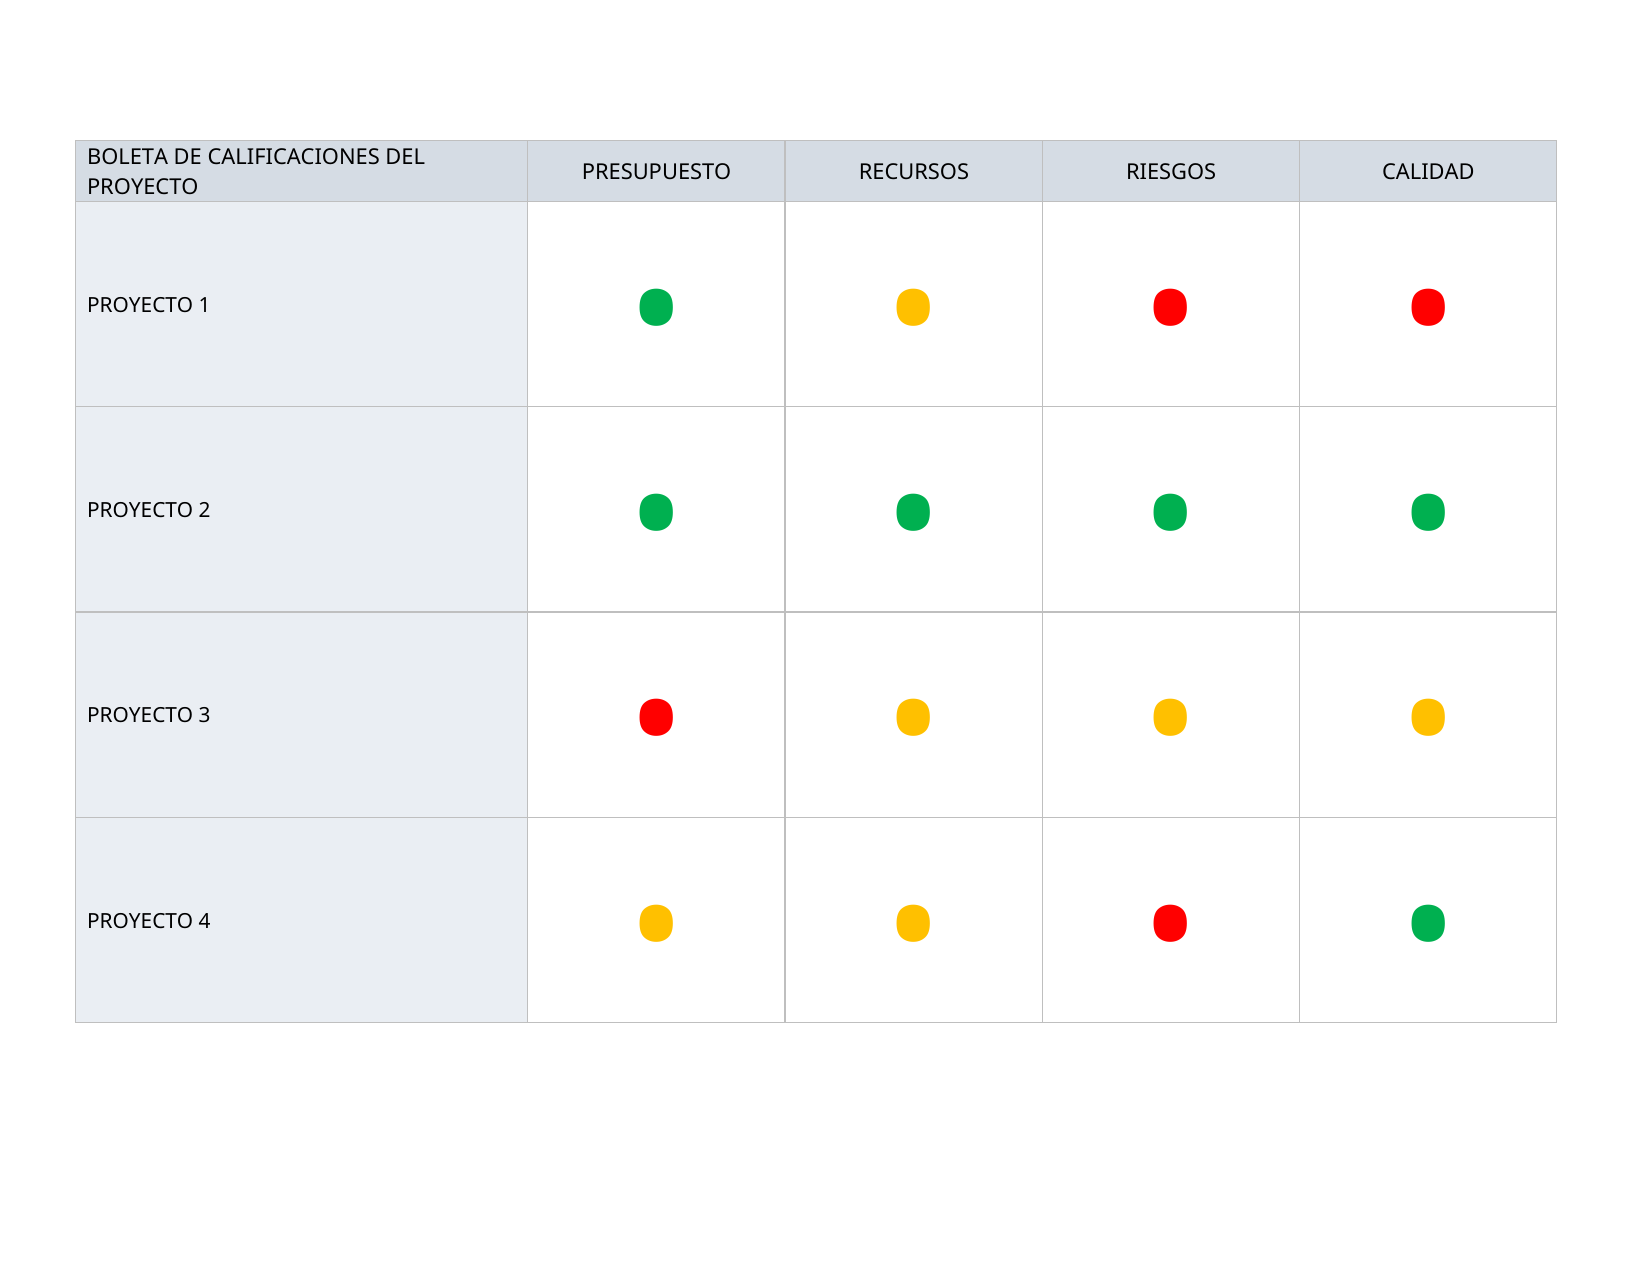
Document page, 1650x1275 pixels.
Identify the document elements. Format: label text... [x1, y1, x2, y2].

table_cell • [528, 202, 784, 406]
table_cell • [528, 407, 784, 611]
table_cell • [786, 407, 1042, 611]
table_cell • [1043, 202, 1299, 406]
table_cell • [1043, 613, 1299, 817]
table_cell • [786, 202, 1042, 406]
table_cell • [1300, 613, 1556, 817]
table_cell • [786, 613, 1042, 817]
table_cell • [1300, 818, 1556, 1022]
table_cell • [1300, 202, 1556, 406]
table_cell • [786, 818, 1042, 1022]
table_cell • [1300, 407, 1556, 611]
table_cell PROYECTO 1 [76, 202, 527, 406]
table_cell • [528, 613, 784, 817]
table_header RECURSOS [786, 141, 1042, 201]
table_cell • [1043, 407, 1299, 611]
table_header CALIDAD [1300, 141, 1556, 201]
table_header BOLETA DE CALIFICACIONES DEL PROYECTO [76, 141, 527, 201]
table_cell PROYECTO 2 [76, 407, 527, 611]
table_cell • [528, 818, 784, 1022]
table_cell • [1043, 818, 1299, 1022]
table_cell PROYECTO 3 [76, 613, 527, 817]
table_header PRESUPUESTO [528, 141, 784, 201]
table_header RIESGOS [1043, 141, 1299, 201]
table_cell PROYECTO 4 [76, 818, 527, 1022]
